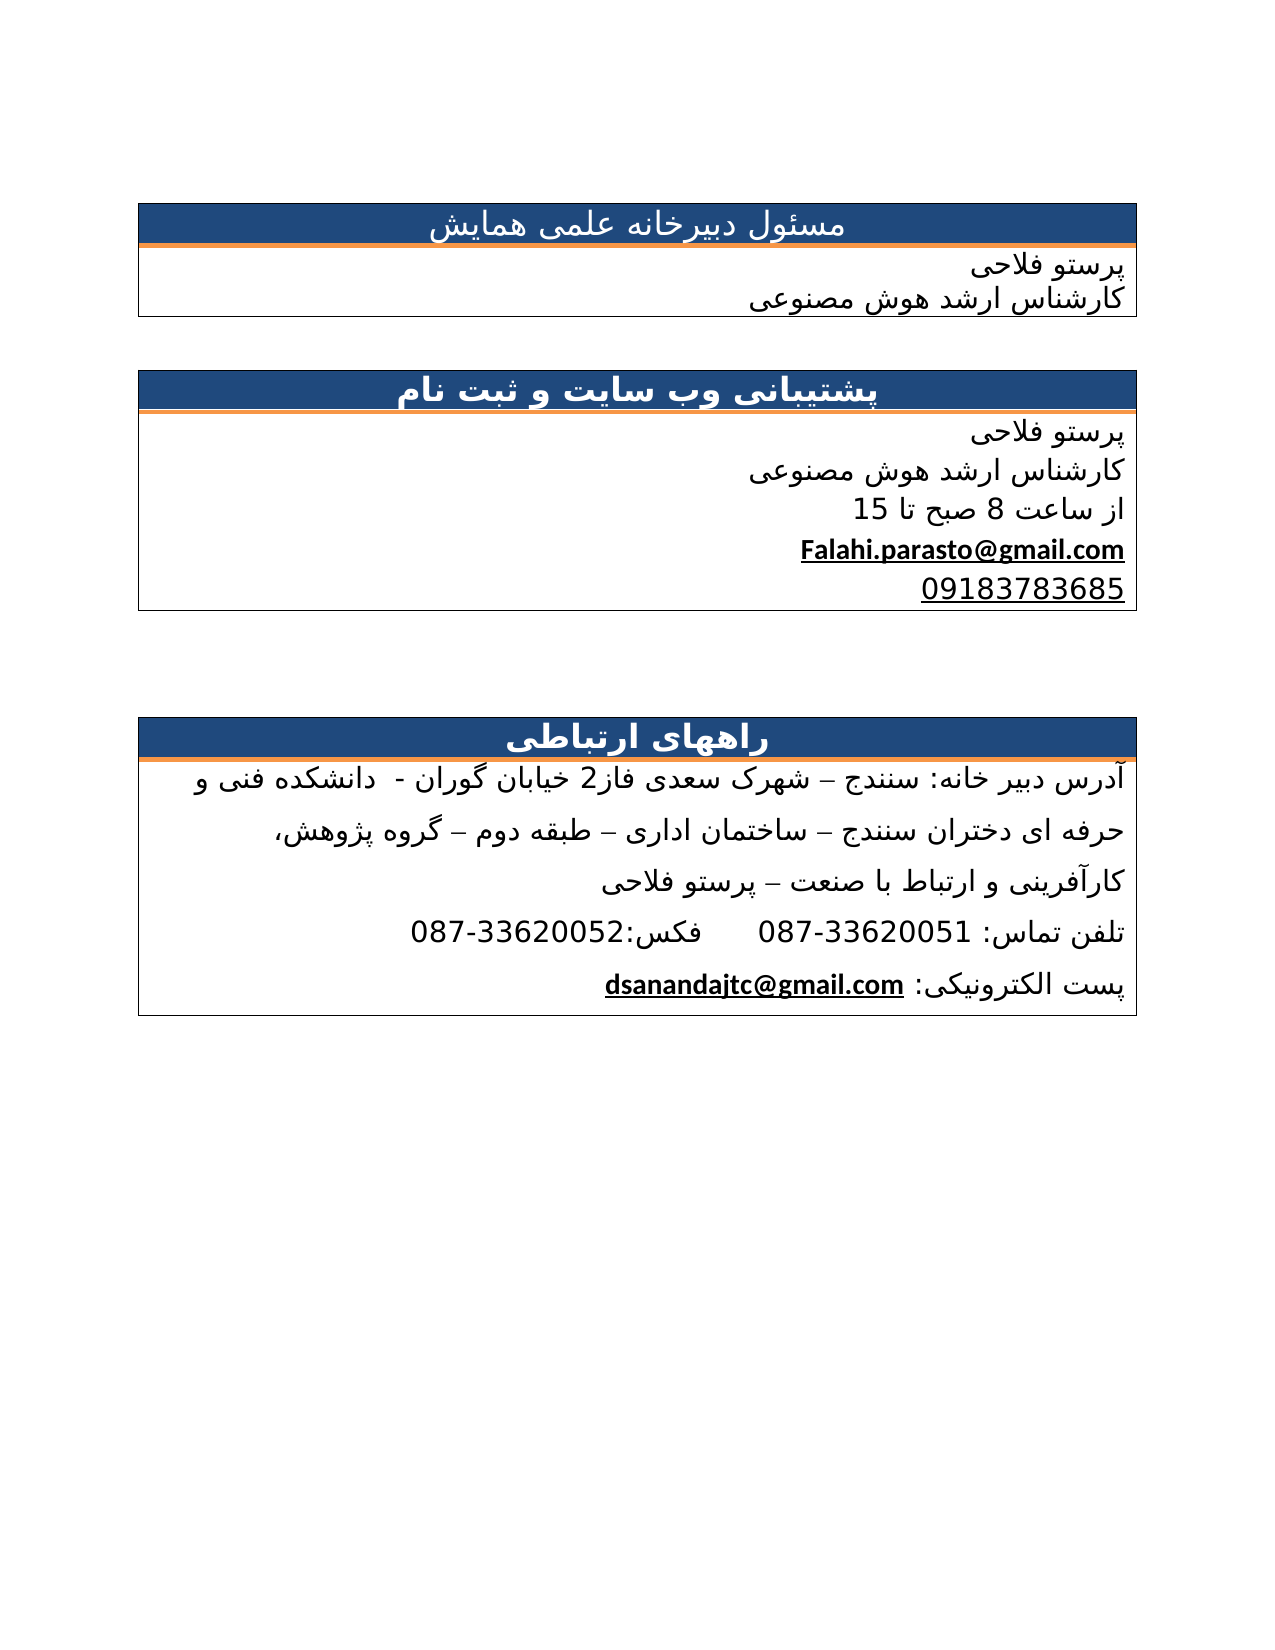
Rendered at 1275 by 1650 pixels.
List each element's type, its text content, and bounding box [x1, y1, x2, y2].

table_cell آدرس دبیر خانه: سنندج – شهرک سعدی فاز2 خیابان گوران - دانشکده فنی و حرفه ای دختران سنندج – ساختمان اداری – طبقه دوم – گروه پژوهش، کارآفرینی و ارتباط با صنعت – پرستو فلاحی تلفن تماس: 33620051-087 فکس:33620052-087 پست الکترونیکی: dsanandajtc@gmail.com [139, 762, 1136, 1015]
table_header پشتیبانی وب سایت و ثبت نام [139, 371, 1136, 409]
table_cell پرستو فلاحی کارشناس ارشد هوش مصنوعی [139, 248, 1136, 316]
table_cell پرستو فلاحی کارشناس ارشد هوش مصنوعی از ساعت 8 صبح تا 15 Falahi.parasto@gmail.com 09183783685 [139, 414, 1136, 610]
table_header راههای ارتباطی [139, 718, 1136, 757]
table_header مسئول دبیرخانه علمی همایش [139, 204, 1136, 243]
